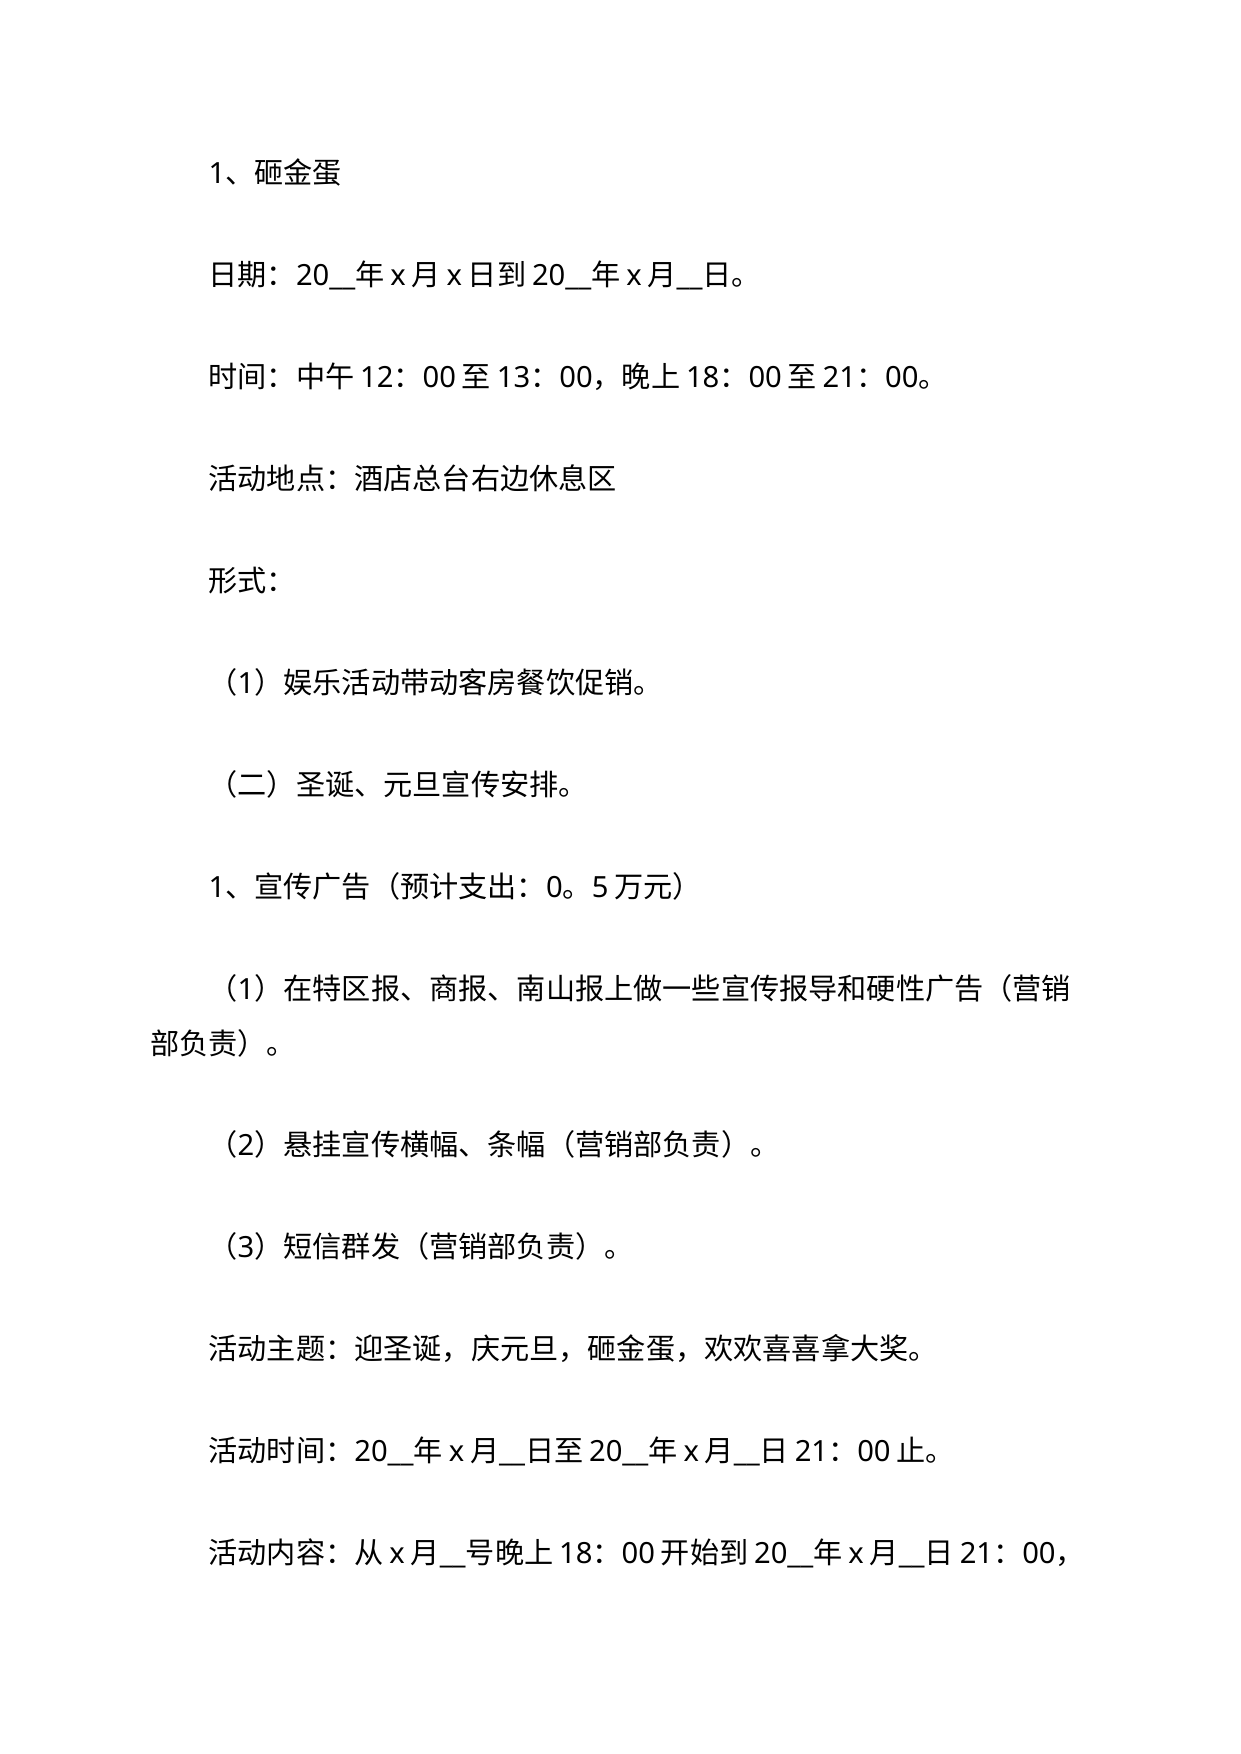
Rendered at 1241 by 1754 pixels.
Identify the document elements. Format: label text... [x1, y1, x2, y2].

text 活动主题：迎圣诞，庆元旦，砸金蛋，欢欢喜喜拿大奖。 [150, 1326, 1090, 1368]
text 日期：20__年x月x日到20__年x月__日。 [150, 252, 1090, 294]
text 1、宣传广告（预计支出：0。5万元） [150, 863, 1090, 906]
text （2）悬挂宣传横幅、条幅（营销部负责）。 [150, 1122, 1090, 1164]
text 形式： [150, 558, 1090, 600]
text （1）在特区报、商报、南山报上做一些宣传报导和硬性广告（营销部负责）。 [150, 965, 1090, 1062]
text 1、砸金蛋 [150, 150, 1090, 192]
text 时间：中午12：00至13：00，晚上18：00至21：00。 [150, 354, 1090, 396]
text （3）短信群发（营销部负责）。 [150, 1224, 1090, 1266]
text （1）娱乐活动带动客房餐饮促销。 [150, 659, 1090, 702]
text 活动时间：20__年x月__日至20__年x月__日21：00止。 [150, 1428, 1090, 1470]
text 活动地点：酒店总台右边休息区 [150, 456, 1090, 498]
text （二）圣诞、元旦宣传安排。 [150, 761, 1090, 804]
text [150, 1530, 1090, 1572]
